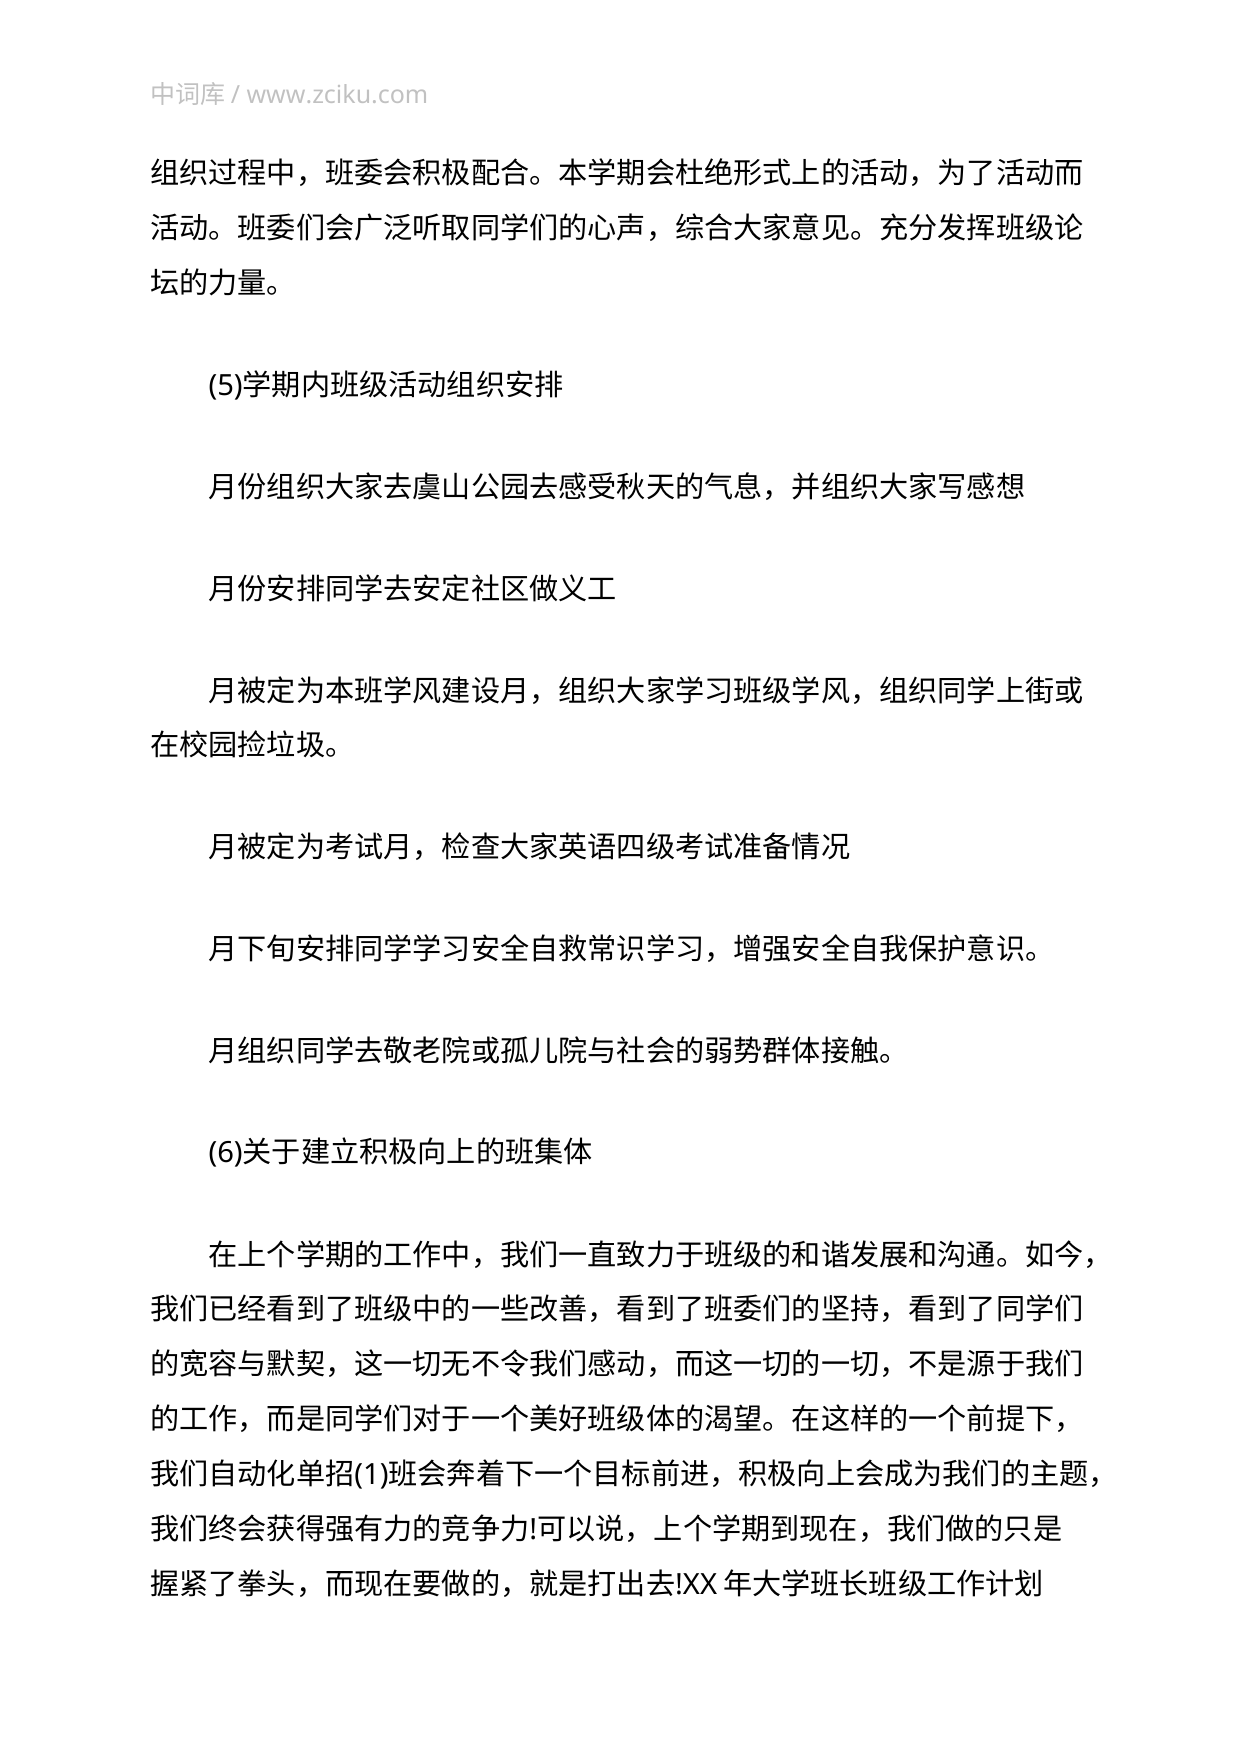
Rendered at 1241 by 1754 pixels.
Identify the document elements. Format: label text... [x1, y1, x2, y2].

text 在上个学期的工作中，我们一直致力于班级的和谐发展和沟通。如今，我们已经看到了班级中的一些改善，看到了班委们的坚持，看到了同学们的宽容与默契，这一切无不令我们感动，而这一切的一切，不是源于我们的工作，而是同学们对于一个美好班级体的渴望。在这样的一个前提下，我们自动化单招(1)班会奔着下一个目标前进，积极向上会成为我们的主题，我们终会获得强有力的竞争力!可以说，上个学期到现在，我们做的只是握紧了拳头，而现在要做的，就是打出去!XX年大学班长班级工作计划 [150, 1231, 1090, 1603]
text (6)关于建立积极向上的班集体 [150, 1129, 1090, 1171]
text (5)学期内班级活动组织安排 [150, 362, 1090, 404]
text 月下旬安排同学学习安全自救常识学习，增强安全自我保护意识。 [150, 926, 1090, 968]
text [150, 150, 1090, 302]
text 月被定为考试月，检查大家英语四级考试准备情况 [150, 824, 1090, 866]
text 月被定为本班学风建设月，组织大家学习班级学风，组织同学上街或在校园捡垃圾。 [150, 667, 1090, 764]
text 月份安排同学去安定社区做义工 [150, 565, 1090, 608]
text 月组织同学去敬老院或孤儿院与社会的弱势群体接触。 [150, 1027, 1090, 1069]
text 月份组织大家去虞山公园去感受秋天的气息，并组织大家写感想 [150, 463, 1090, 506]
